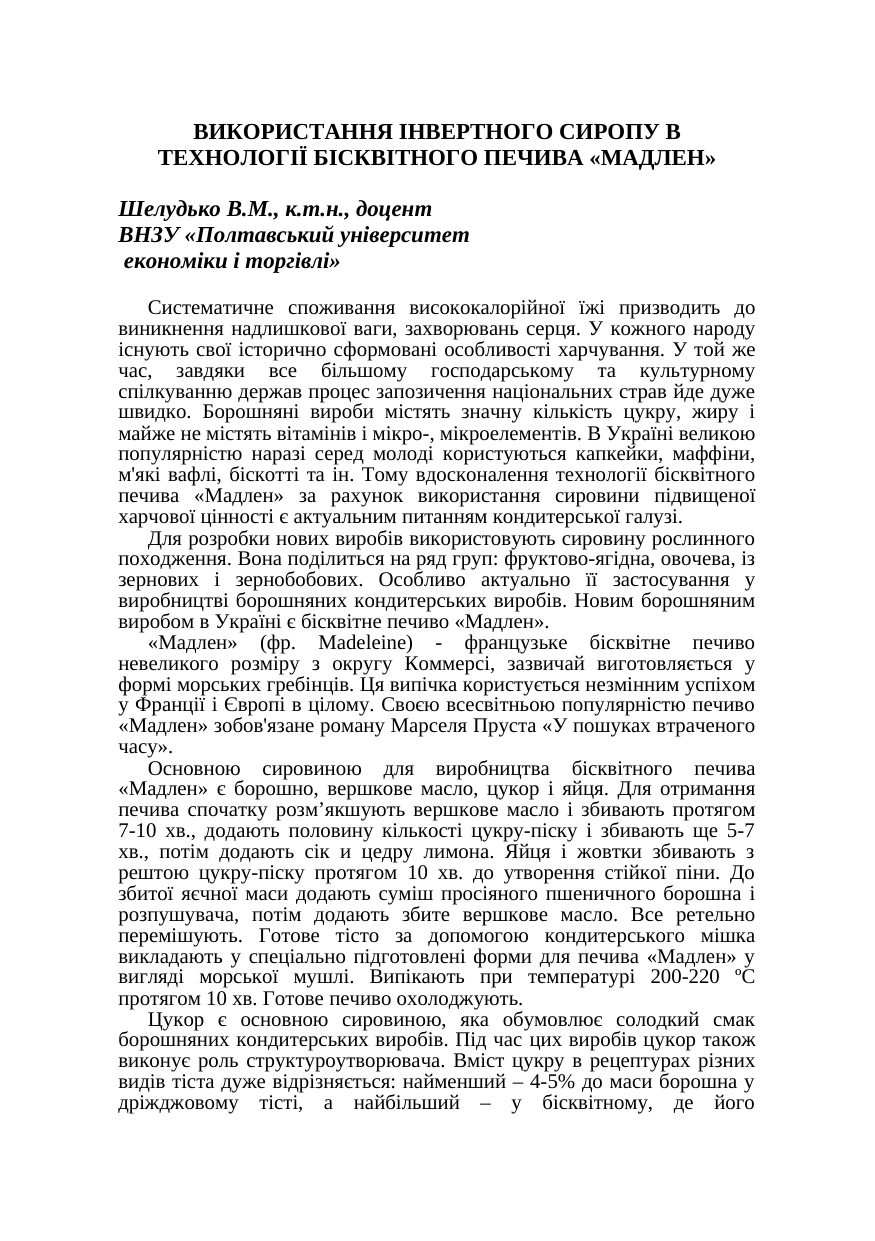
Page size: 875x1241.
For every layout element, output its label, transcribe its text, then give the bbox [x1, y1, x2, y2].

text Для розробки нових виробів використовують сировину рослинного походження. Вона поділиться на ряд груп: фруктово-ягідна, овочева, із зернових і зернобобових. Особливо актуально її застосування у виробництві борошняних кондитерських виробів. Новим борошняним виробом в Україні є бісквітне печиво «Мадлен». [118, 528, 756, 633]
text Систематичне споживання висококалорійної їжі призводить до виникнення надлишкової ваги, захворювань серця. У кожного народу існують свої історично сформовані особливості харчування. У той же час, завдяки все більшому господарському та культурному спілкуванню держав процес запозичення національних страв йде дуже швидко. Борошняні вироби містять значну кількість цукру, жиру і майже не містять вітамінів і мікро-, мікроелементів. В Україні великою популярністю наразі серед молоді користуються капкейки, маффіни, м'які вафлі, біскотті та ін. Тому вдосконалення технології бісквітного печива «Мадлен» за рахунок використання сировини підвищеної харчової цінності є актуальним питанням кондитерської галузі. [118, 298, 756, 528]
text Шелудько В.М., к.т.н., доцент [118, 195, 756, 221]
text ВНЗУ «Полтавський університет [118, 221, 756, 248]
text Основною сировиною для виробництва бісквітного печива «Мадлен» є борошно, вершкове масло, цукор і яйця. Для отримання печива спочатку розм’якшують вершкове масло і збивають протягом 7-10 хв., додають половину кількості цукру-піску і збивають ще 5-7 хв., потім додають сік и цедру лимона. Яйця і жовтки збивають з рештою цукру-піску протягом 10 хв. до утворення стійкої піни. До збитої яєчної маси додають суміш просіяного пшеничного борошна і розпушувача, потім додають збите вершкове масло. Все ретельно перемішують. Готове тісто за допомогою кондитерського мішка викладають у спеціально підготовлені форми для печива «Мадлен» у вигляді морської мушлі. Випікають при температурі 200-220 ºС протягом 10 хв. Готове печиво охолоджують. [118, 758, 756, 1009]
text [118, 1009, 756, 1114]
text ВИКОРИСТАННЯ ІНВЕРТНОГО СИРОПУ В ТЕХНОЛОГІЇ БІСКВІТНОГО ПЕЧИВА «МАДЛЕН» [118, 118, 756, 171]
text «Мадлен» (фр. Madeleine) - французьке бісквітне печиво невеликого розміру з округу Коммерсі, зазвичай виготовляється у формі морських гребінців. Ця випічка користується незмінним успіхом у Франції і Європі в цілому. Своєю всесвітньою популярністю печиво «Мадлен» зобов'язане роману Марселя Пруста «У пошуках втраченого часу». [118, 633, 756, 758]
text економіки і торгівлі» [118, 248, 756, 274]
